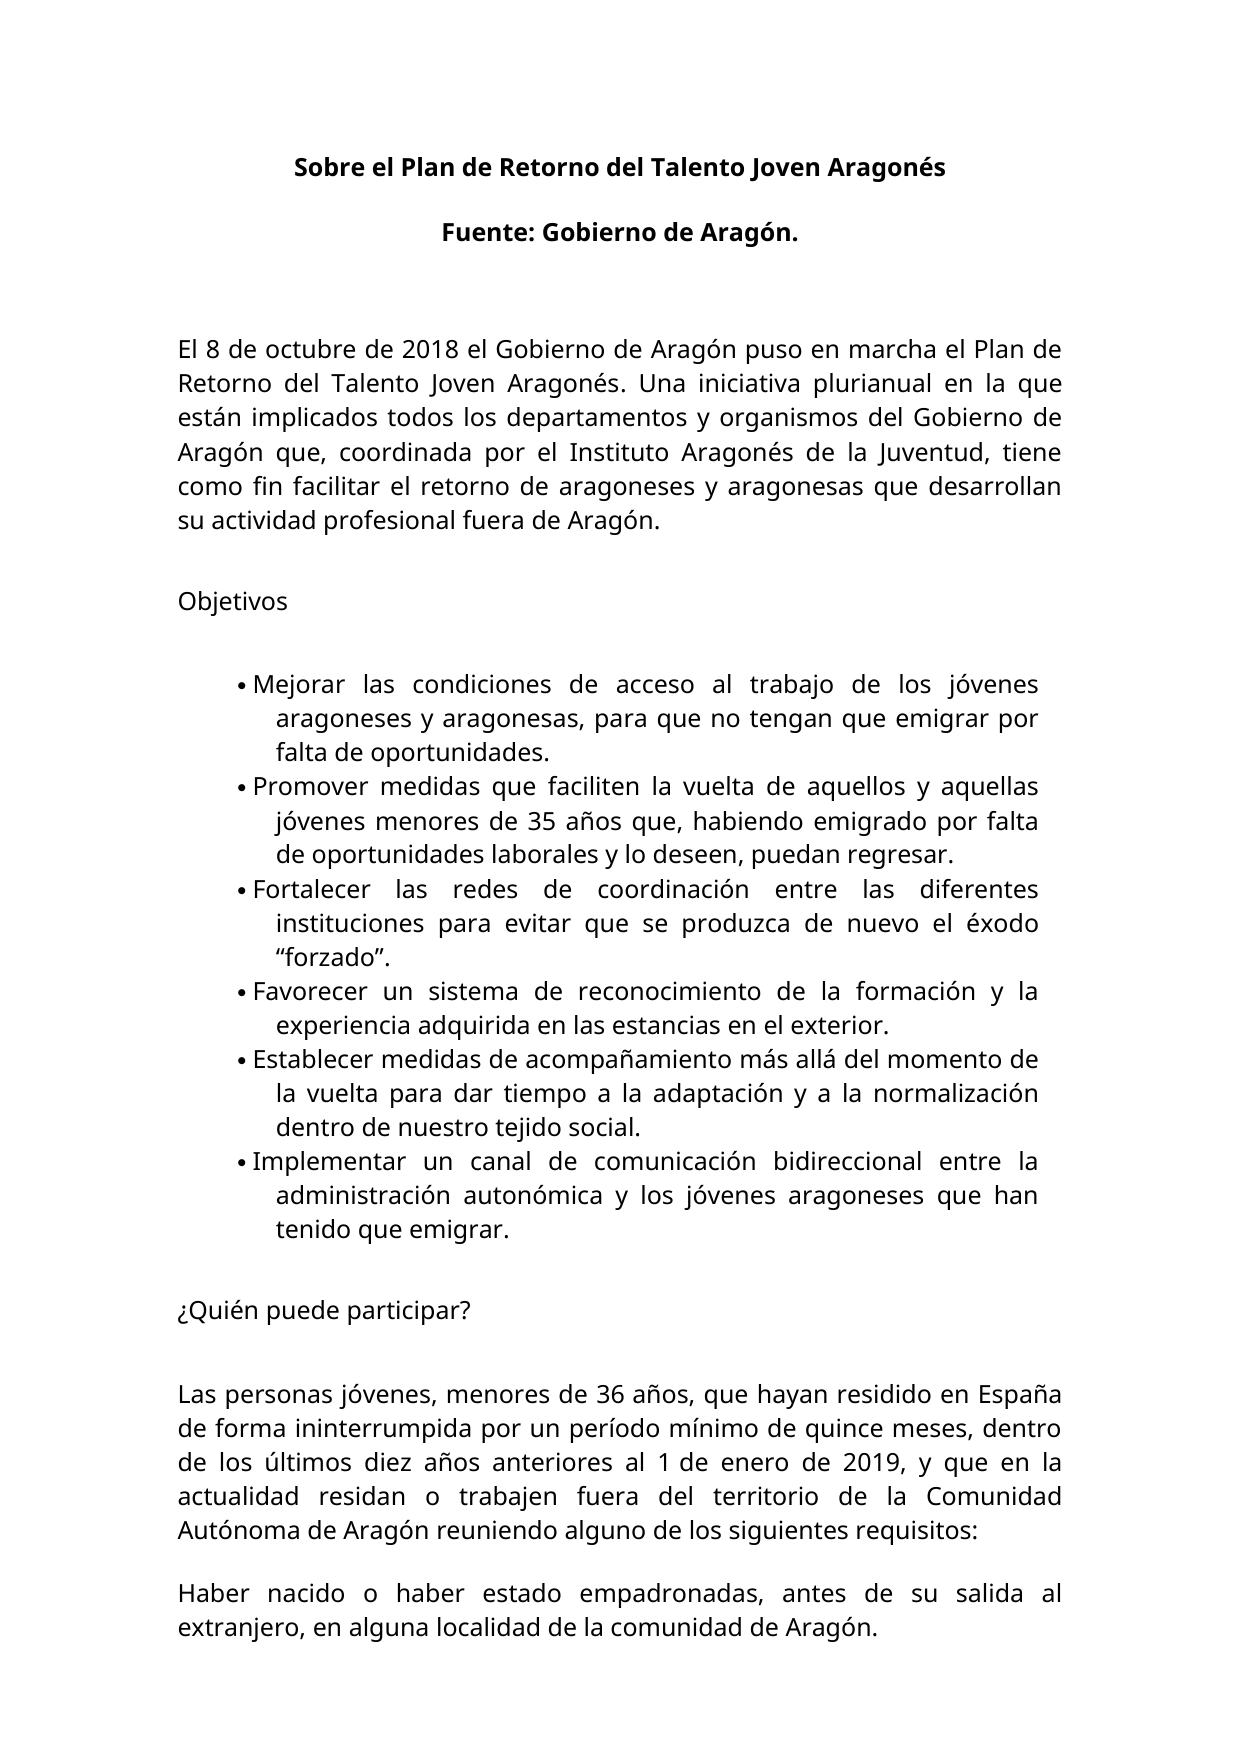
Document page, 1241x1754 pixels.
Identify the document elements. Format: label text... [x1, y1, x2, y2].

text Las personas jóvenes, menores de 36 años, que hayan residido en España de forma ininterrumpida por un período mínimo de quince meses, dentro de los últimos diez años anteriores al 1 de enero de 2019, y que en la actualidad residan o trabajen fuera del territorio de la Comunidad Autónoma de Aragón reuniendo alguno de los siguientes requisitos: [177, 1376, 1063, 1547]
list Favorecer un sistema de reconocimiento de la formación y la experiencia adquirida en las estancias en el exterior. [238, 973, 1039, 1042]
text Fuente: Gobierno de Aragón. [177, 215, 1063, 249]
list Promover medidas que faciliten la vuelta de aquellos y aquellas jóvenes menores de 35 años que, habiendo emigrado por falta de oportunidades laborales y lo deseen, puedan regresar. [238, 769, 1039, 871]
list Implementar un canal de comunicación bidireccional entre la administración autonómica y los jóvenes aragoneses que han tenido que emigrar. [238, 1144, 1039, 1246]
list Mejorar las condiciones de acceso al trabajo de los jóvenes aragoneses y aragonesas, para que no tengan que emigrar por falta de oportunidades. [238, 667, 1039, 769]
text ¿Quién puede participar? [177, 1293, 1063, 1327]
text Objetivos [177, 583, 1063, 617]
list Fortalecer las redes de coordinación entre las diferentes instituciones para evitar que se produzca de nuevo el éxodo “forzado”. [238, 871, 1039, 973]
text Haber nacido o haber estado empadronadas, antes de su salida al extranjero, en alguna localidad de la comunidad de Aragón. [177, 1576, 1063, 1644]
list Establecer medidas de acompañamiento más allá del momento de la vuelta para dar tiempo a la adaptación y a la normalización dentro de nuestro tejido social. [238, 1042, 1039, 1144]
text El 8 de octubre de 2018 el Gobierno de Aragón puso en marcha el Plan de Retorno del Talento Joven Aragonés. Una iniciativa plurianual en la que están implicados todos los departamentos y organismos del Gobierno de Aragón que, coordinada por el Instituto Aragonés de la Juventud, tiene como fin facilitar el retorno de aragoneses y aragonesas que desarrollan su actividad profesional fuera de Aragón. [177, 332, 1063, 536]
text Sobre el Plan de Retorno del Talento Joven Aragonés [177, 149, 1063, 183]
